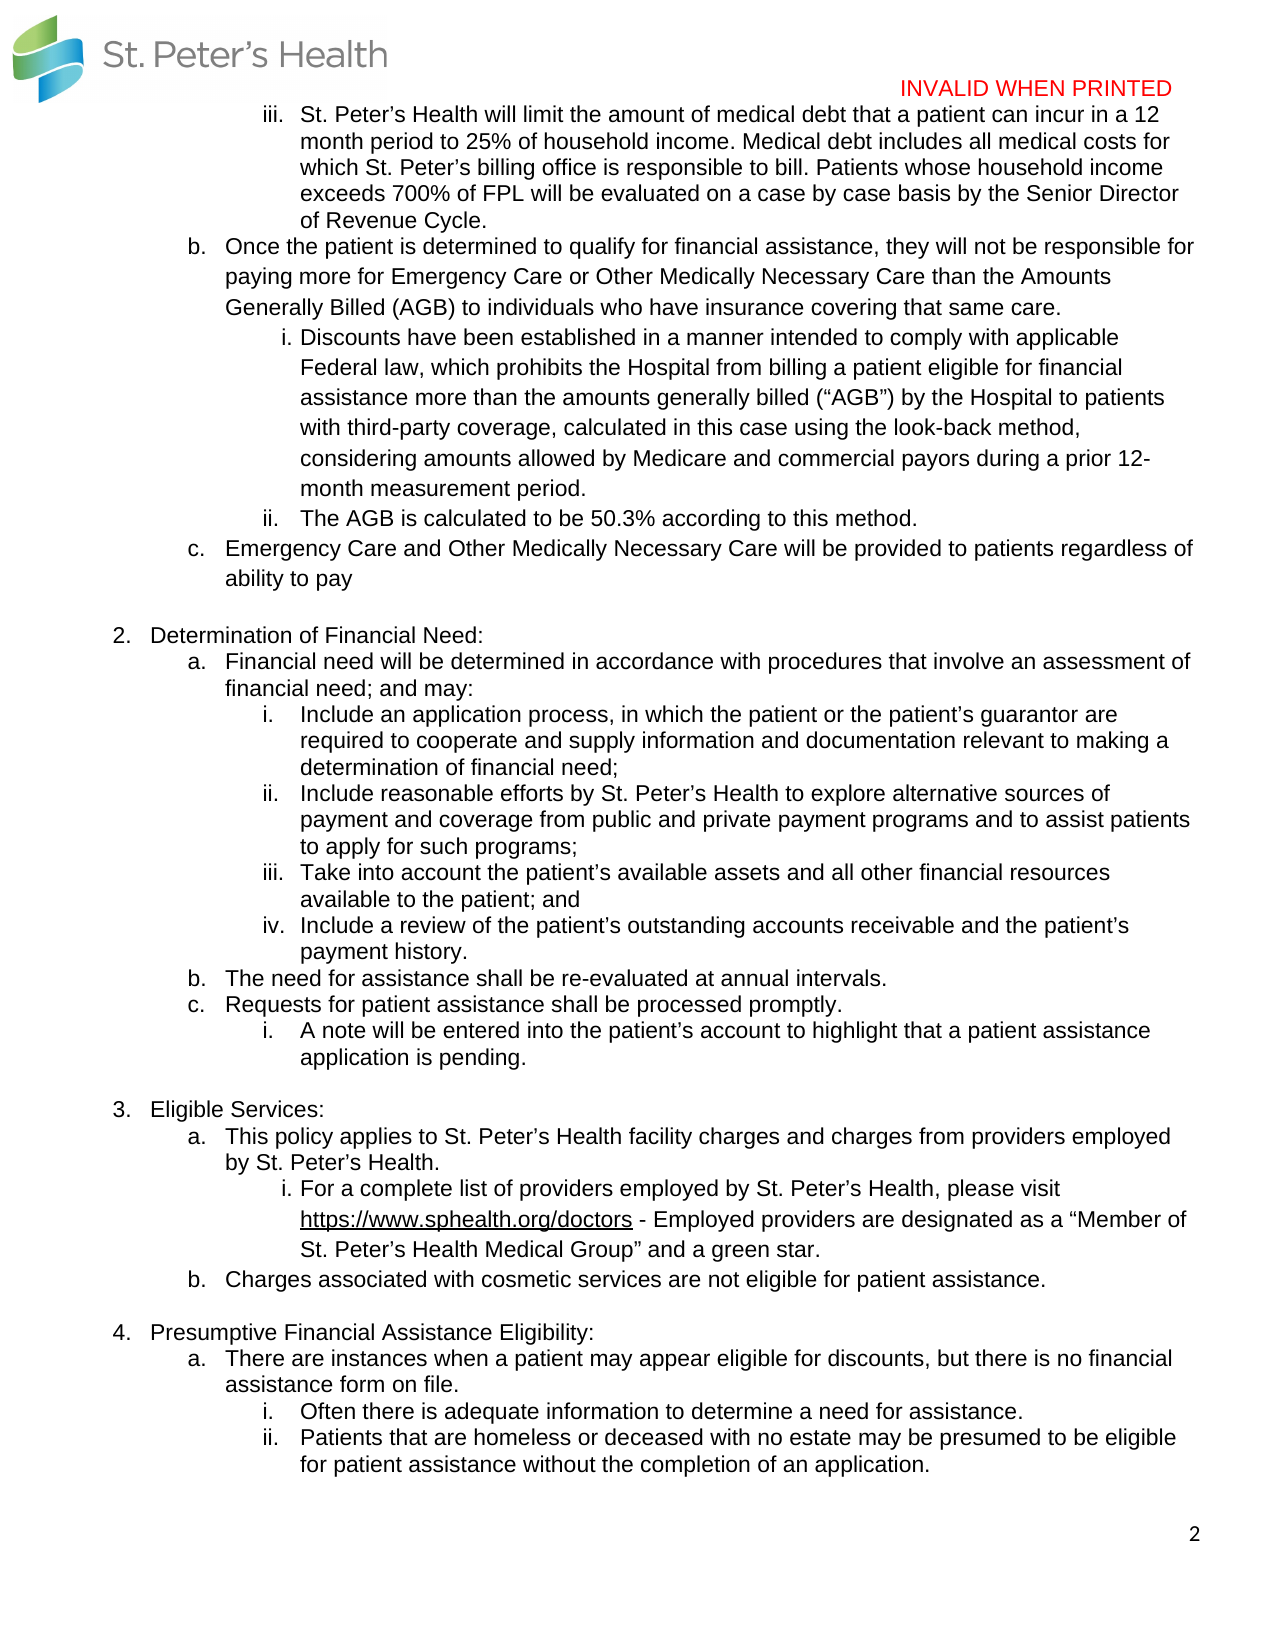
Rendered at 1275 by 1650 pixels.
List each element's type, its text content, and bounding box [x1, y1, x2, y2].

list Emergency Care and Other Medically Necessary Care will be provided to patients regardless of ability to pay [187, 535, 1200, 592]
list Often there is adequate information to determine a need for assistance. [262, 1398, 1200, 1424]
list There are instances when a patient may appear eligible for discounts, but there is no financial assistance form on file. [187, 1345, 1200, 1398]
list Include a review of the patient’s outstanding accounts receivable and the patient’s payment history. [262, 912, 1200, 964]
list Requests for patient assistance shall be processed promptly. [187, 991, 1200, 1017]
list Determination of Financial Need: [112, 622, 1200, 648]
list The AGB is calculated to be 50.3% according to this method. [262, 505, 1200, 531]
list Patients that are homeless or deceased with no estate may be presumed to be eligible for patient assistance without the completion of an application. [262, 1424, 1200, 1477]
list Once the patient is determined to qualify for financial assistance, they will not be responsible for paying more for Emergency Care or Other Medically Necessary Care than the Amounts Generally Billed (AGB) to individuals who have insurance covering that same care. [187, 233, 1200, 320]
list Include reasonable efforts by St. Peter’s Health to explore alternative sources of payment and coverage from public and private payment programs and to assist patients to apply for such programs; [262, 780, 1200, 859]
list Eligible Services: [112, 1096, 1200, 1123]
list Financial need will be determined in accordance with procedures that involve an assessment of financial need; and may: [187, 648, 1200, 701]
list For a complete list of providers employed by St. Peter’s Health, please visit https://www.sphealth.org/doctors - Employed providers are designated as a “Member of St. Peter’s Health Medical Group” and a green star. [281, 1175, 1200, 1262]
list This policy applies to St. Peter’s Health facility charges and charges from providers employed by St. Peter’s Health. [187, 1123, 1200, 1175]
list Presumptive Financial Assistance Eligibility: [112, 1319, 1200, 1345]
list Discounts have been established in a manner intended to comply with applicable Federal law, which prohibits the Hospital from billing a patient eligible for financial assistance more than the amounts generally billed (“AGB”) by the Hospital to patients with third-party coverage, calculated in this case using the look-back method, considering amounts allowed by Medicare and commercial payors during a prior 12-month measurement period. [281, 324, 1200, 501]
list Take into account the patient’s available assets and all other financial resources available to the patient; and [262, 859, 1200, 912]
list St. Peter’s Health will limit the amount of medical debt that a patient can incur in a 12 month period to 25% of household income. Medical debt includes all medical costs for which St. Peter’s billing office is responsible to bill. Patients whose household income exceeds 700% of FPL will be evaluated on a case by case basis by the Senior Director of Revenue Cycle. [262, 101, 1200, 233]
list Charges associated with cosmetic services are not eligible for patient assistance. [187, 1266, 1200, 1292]
list The need for assistance shall be re-evaluated at annual intervals. [187, 964, 1200, 991]
picture [12, 15, 387, 103]
list Include an application process, in which the patient or the patient’s guarantor are required to cooperate and supply information and documentation relevant to making a determination of financial need; [262, 701, 1200, 780]
list A note will be entered into the patient’s account to highlight that a patient assistance application is pending. [262, 1017, 1200, 1070]
